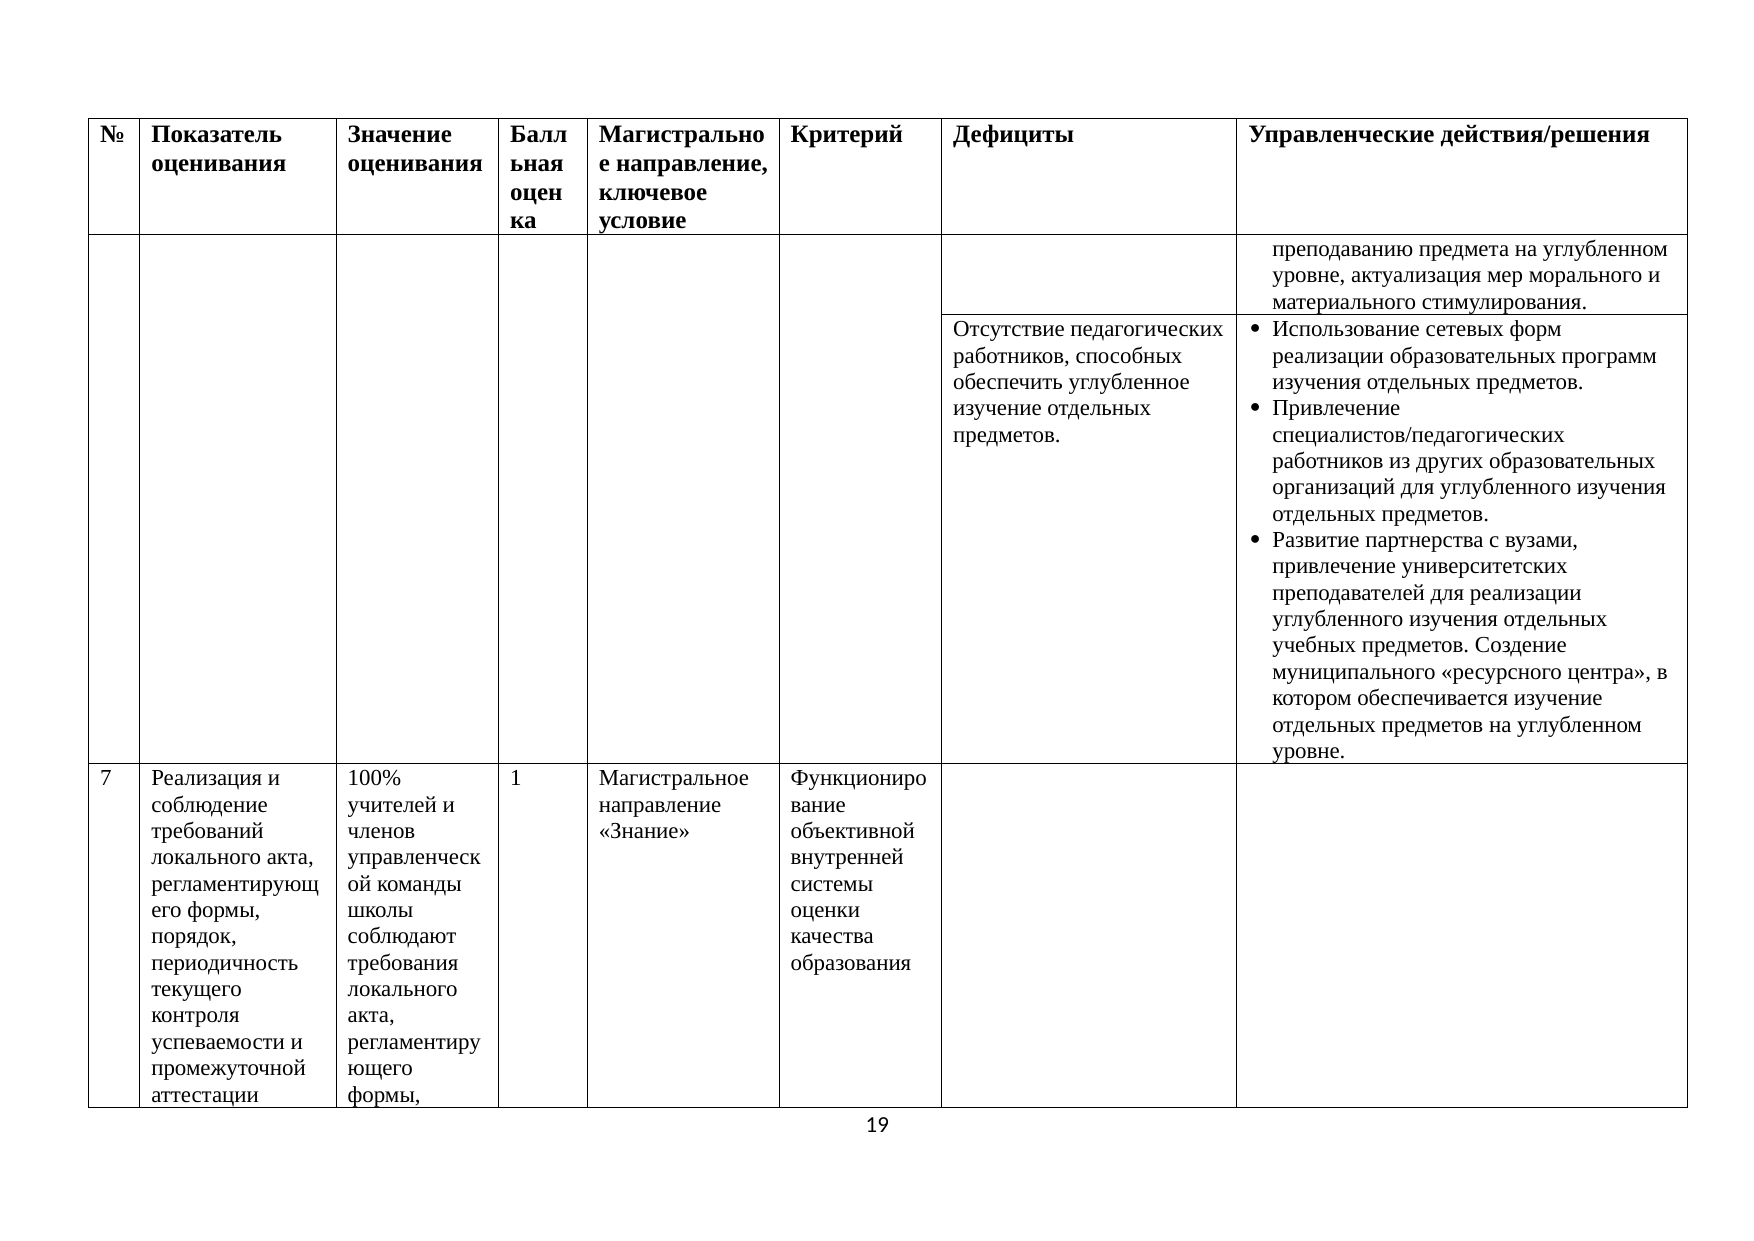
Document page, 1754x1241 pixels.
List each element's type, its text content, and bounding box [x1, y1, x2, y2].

table_cell [942, 764, 1236, 1107]
table_cell 7 [89, 764, 139, 1107]
table_cell Отсутствие педагогических работников, способных обеспечить углубленное изучение отдельных предметов. [942, 315, 1236, 763]
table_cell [337, 764, 498, 1107]
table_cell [1237, 235, 1687, 314]
table_header Магистральное направление, ключевое условие [588, 119, 779, 234]
table_header Критерий [780, 119, 941, 234]
table_header Балльная оценка [499, 119, 587, 234]
table_cell 1 [499, 764, 587, 1107]
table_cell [140, 764, 336, 1107]
table_header Значение оценивания [337, 119, 498, 234]
table_header Показатель оценивания [140, 119, 336, 234]
table_header № [89, 119, 139, 234]
table_header Управленческие действия/решения [1237, 119, 1687, 234]
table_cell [942, 235, 1236, 314]
table_header Дефициты [942, 119, 1236, 234]
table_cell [780, 764, 941, 1107]
table_cell Магистральное направление «Знание» [588, 764, 779, 1107]
table_cell Использование сетевых форм реализации образовательных программ изучения отдельных предметов. Привлечение специалистов/педагогических работников из других образовательных организаций для углубленного изучения отдельных предметов. Развитие партнерства с вузами, привлечение университетских преподавателей для реализации углубленного изучения отдельных учебных предметов. Создение муниципального «ресурсного центра», в котором обеспечивается изучение отдельных предметов на углубленном уровне. [1237, 315, 1687, 763]
table_cell [1237, 764, 1687, 1107]
